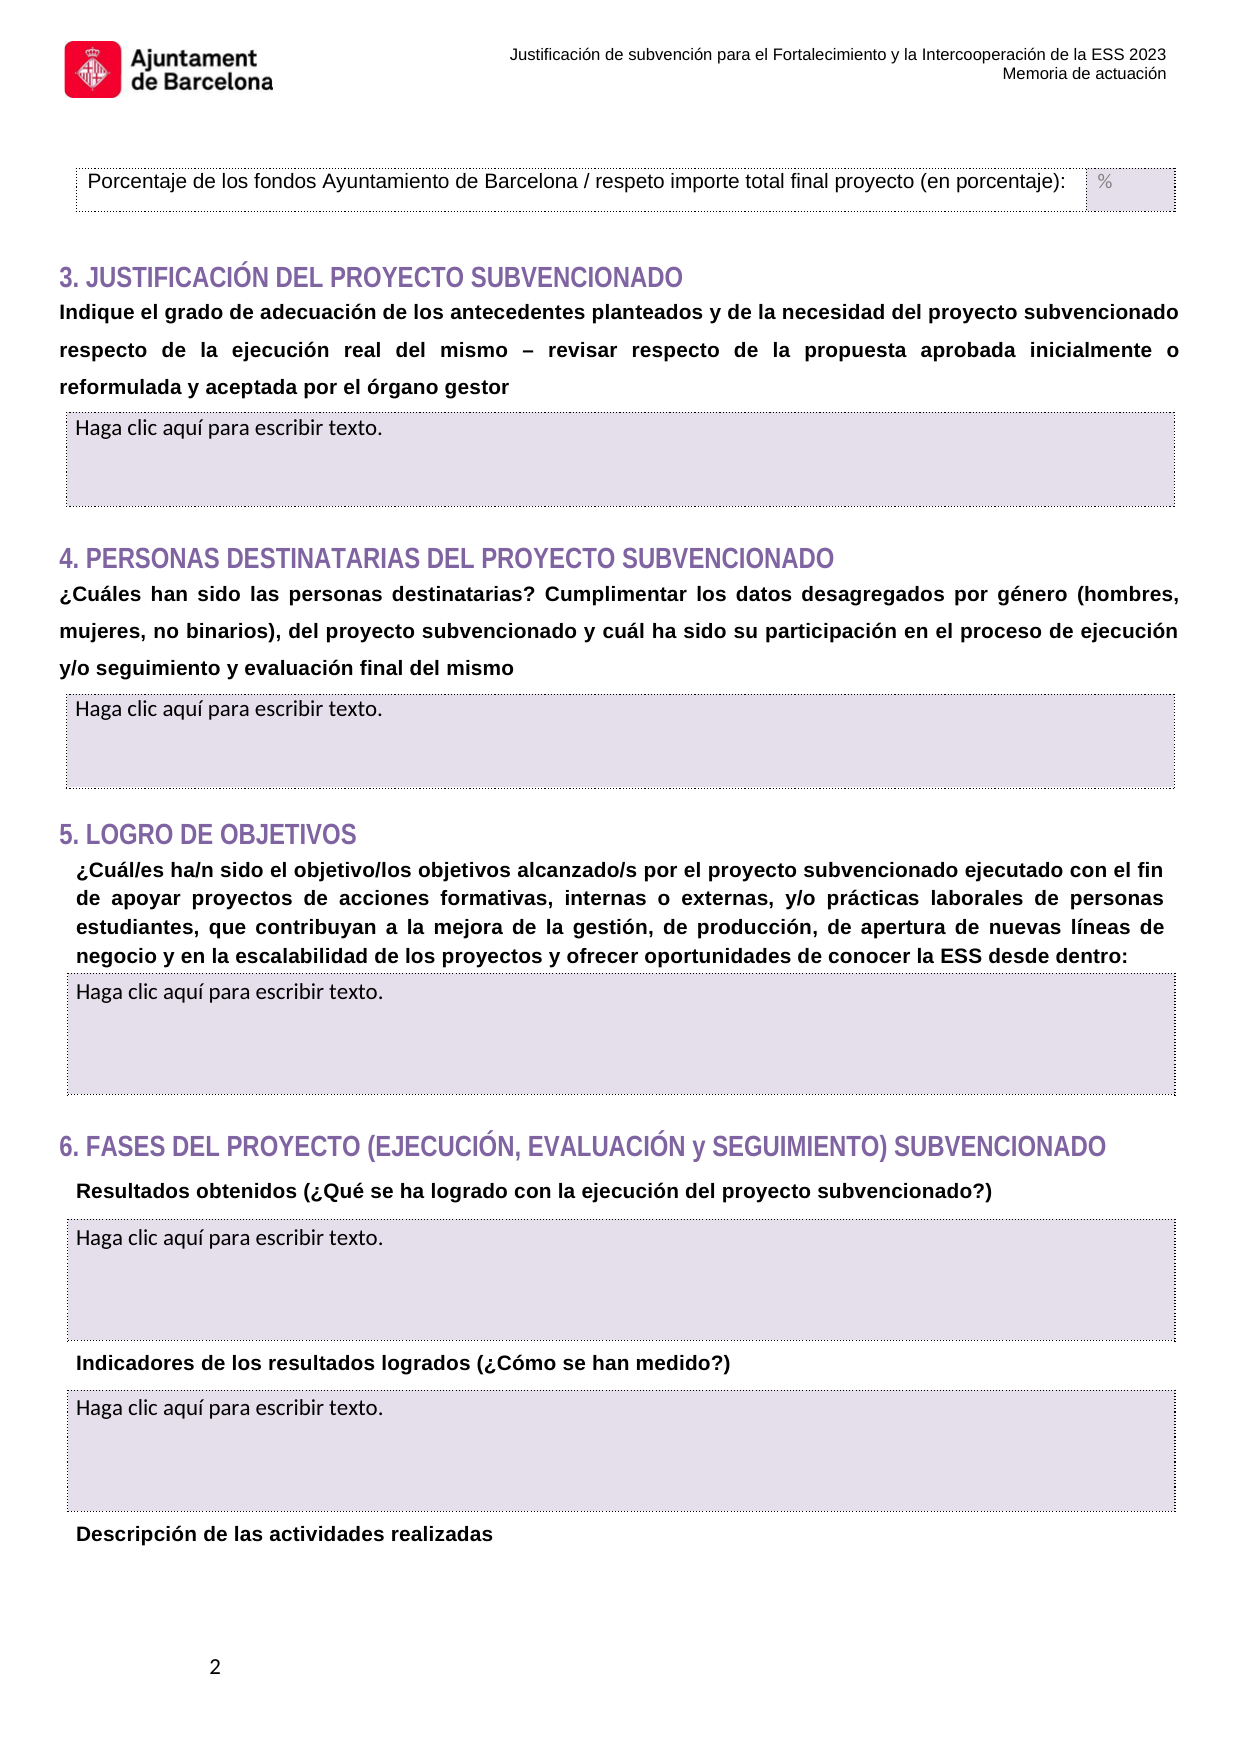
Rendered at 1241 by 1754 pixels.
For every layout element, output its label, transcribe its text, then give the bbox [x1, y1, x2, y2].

text Indique el grado de adecuación de los antecedentes planteados y de la necesidad del proyecto subvencionado respecto de la ejecución real del mismo – revisar respecto de la propuesta aprobada inicialmente o reformulada y aceptada por el órgano gestor [59, 300, 1181, 406]
table_header Resultados obtenidos (¿Qué se ha logrado con la ejecución del proyecto subvencionado?) [68, 1169, 1175, 1219]
picture [64, 41, 273, 98]
table_cell Indicadores de los resultados logrados (¿Cómo se han medido?) [68, 1340, 1175, 1389]
text 4. PERSONAS DESTINATARIAS DEL PROYECTO SUBVENCIONADO [59, 542, 1181, 575]
text 6. FASES DEL PROYECTO (EJECUCIÓN, EVALUACIÓN y SEGUIMIENTO) SUBVENCIONADO [59, 1129, 1181, 1162]
text 3. JUSTIFICACIÓN DEL PROYECTO SUBVENCIONADO [59, 260, 1181, 293]
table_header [68, 159, 1175, 260]
table_cell [68, 973, 1175, 1094]
table_header [67, 412, 1174, 506]
table_cell [68, 1390, 1175, 1511]
table_header ¿Cuál/es ha/n sido el objetivo/los objetivos alcanzado/s por el proyecto subvencionado ejecutado con el fin de apoyar proyectos de acciones formativas, internas o externas, y/o prácticas laborales de personas estudiantes, que contribuyan a la mejora de la gestión, de producción, de apertura de nuevas líneas de negocio y en la escalabilidad de los proyectos y ofrecer oportunidades de conocer la ESS desde dentro: [68, 858, 1175, 973]
table_cell [68, 1094, 1175, 1100]
table_header [67, 694, 1174, 787]
table_cell [68, 1219, 1175, 1340]
text ¿Cuáles han sido las personas destinatarias? Cumplimentar los datos desagregados por género (hombres, mujeres, no binarios), del proyecto subvencionado y cuál ha sido su participación en el proceso de ejecución y/o seguimiento y evaluación final del mismo [59, 582, 1181, 687]
table_cell Descripción de las actividades realizadas [68, 1511, 1175, 1560]
text 5. LOGRO DE OBJETIVOS [59, 817, 1181, 851]
